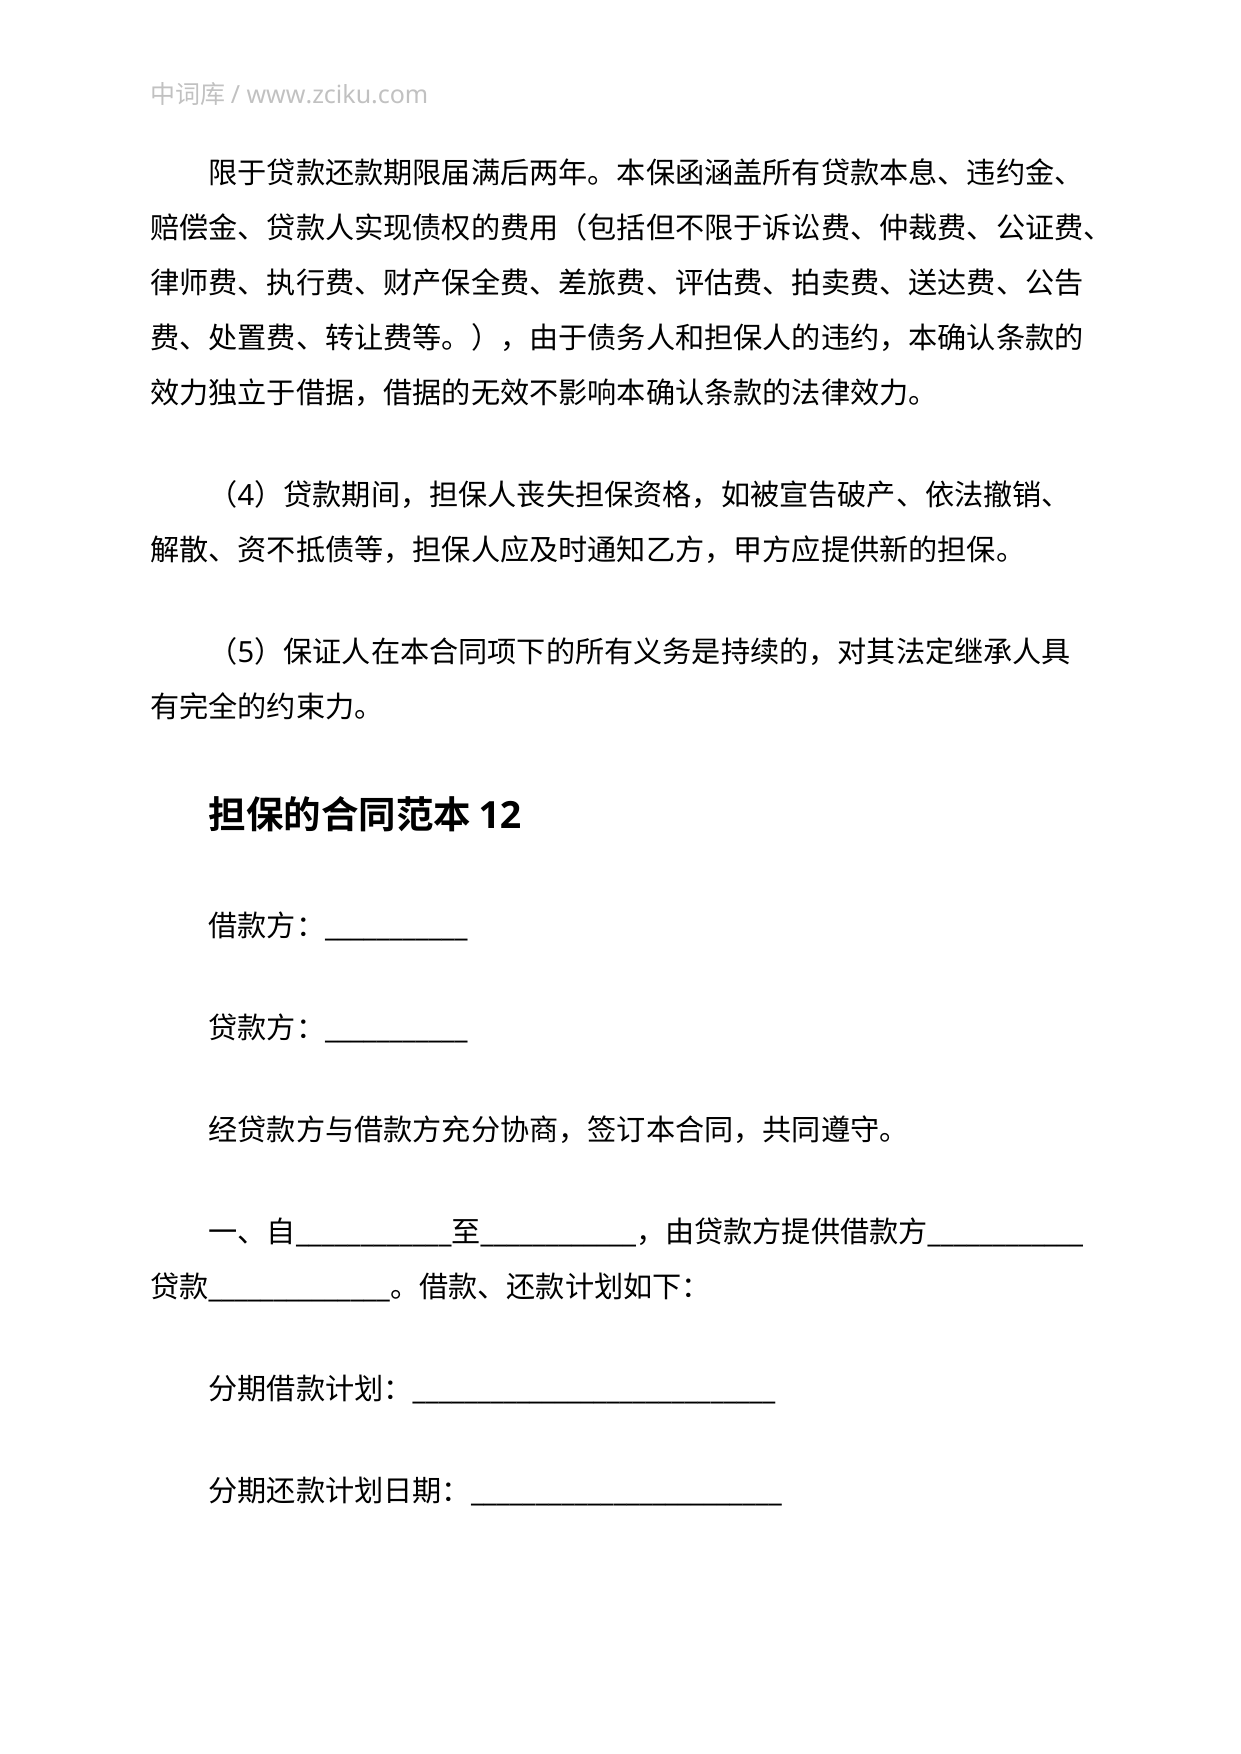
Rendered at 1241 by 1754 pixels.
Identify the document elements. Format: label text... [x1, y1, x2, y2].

text 担保的合同范本12 [150, 785, 1090, 839]
text （4）贷款期间，担保人丧失担保资格，如被宣告破产、依法撤销、解散、资不抵债等，担保人应及时通知乙方，甲方应提供新的担保。 [150, 471, 1090, 569]
text 经贷款方与借款方充分协商，签订本合同，共同遵守。 [150, 1106, 1090, 1149]
text 限于贷款还款期限届满后两年。本保函涵盖所有贷款本息、违约金、赔偿金、贷款人实现债权的费用（包括但不限于诉讼费、仲裁费、公证费、律师费、执行费、财产保全费、差旅费、评估费、拍卖费、送达费、公告费、处置费、转让费等。），由于债务人和担保人的违约，本确认条款的效力独立于借据，借据的无效不影响本确认条款的法律效力。 [150, 150, 1090, 412]
text 借款方：___________ [150, 902, 1090, 945]
text 分期还款计划日期：________________________ [150, 1467, 1090, 1509]
text 分期借款计划：____________________________ [150, 1365, 1090, 1408]
text 一、自____________至____________，由贷款方提供借款方____________贷款______________。借款、还款计划如下： [150, 1208, 1090, 1306]
text 贷款方：___________ [150, 1004, 1090, 1047]
text （5）保证人在本合同项下的所有义务是持续的，对其法定继承人具有完全的约束力。 [150, 628, 1090, 725]
